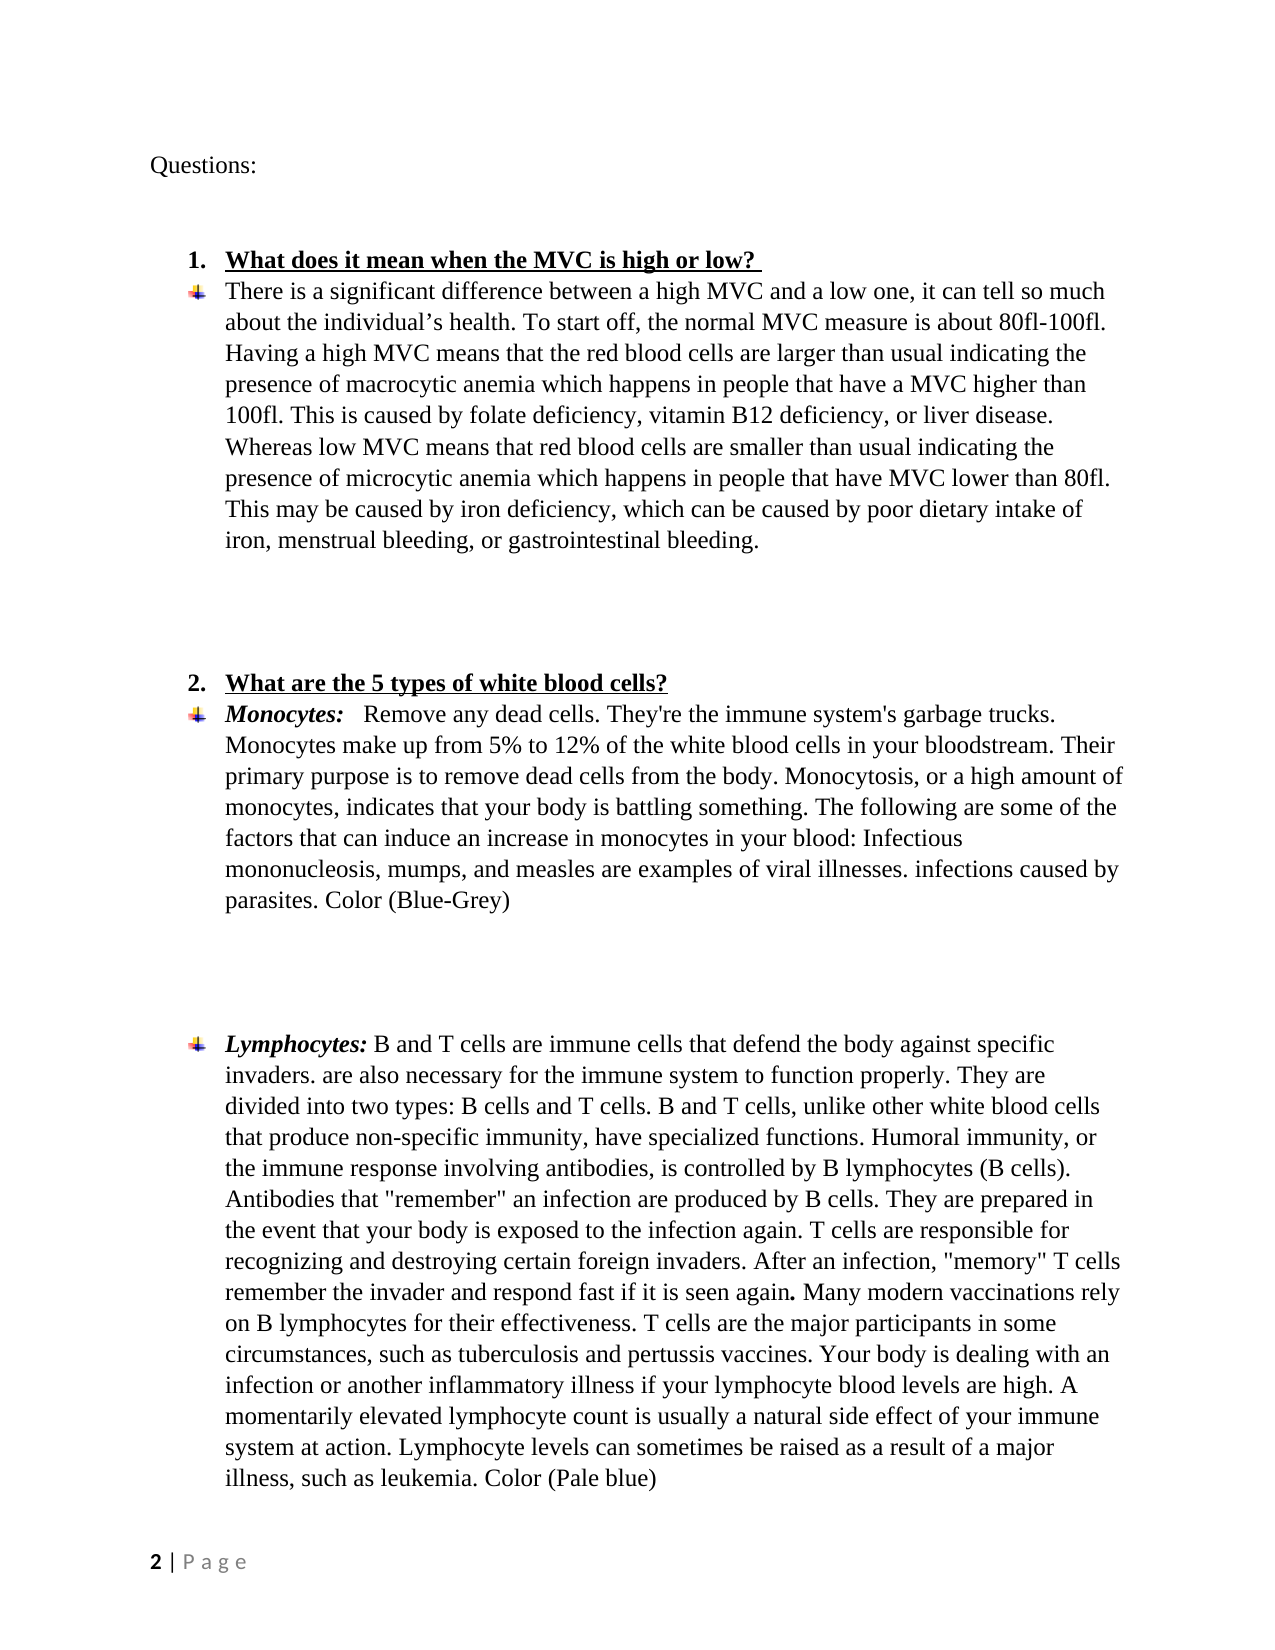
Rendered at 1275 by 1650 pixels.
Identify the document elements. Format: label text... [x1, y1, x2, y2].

list What does it mean when the MVC is high or low? [187, 245, 1125, 274]
picture [188, 1035, 206, 1052]
picture [188, 705, 206, 723]
list There is a significant difference between a high MVC and a low one, it can tell so much about the individual’s health. To start off, the normal MVC measure is about 80fl-100fl. Having a high MVC means that the red blood cells are larger than usual indicating the presence of macrocytic anemia which happens in people that have a MVC higher than 100fl. This is caused by folate deficiency, vitamin B12 deficiency, or liver disease. Whereas low MVC means that red blood cells are smaller than usual indicating the presence of microcytic anemia which happens in people that have MVC lower than 80fl. This may be caused by iron deficiency, which can be caused by poor dietary intake of iron, menstrual bleeding, or gastrointestinal bleeding. [187, 276, 1125, 553]
text Questions: [150, 150, 1125, 179]
list What are the 5 types of white blood cells? [187, 668, 1125, 697]
list Monocytes: Remove any dead cells. They're the immune system's garbage trucks. Monocytes make up from 5% to 12% of the white blood cells in your bloodstream. Their primary purpose is to remove dead cells from the body. Monocytosis, or a high amount of monocytes, indicates that your body is battling something. The following are some of the factors that can induce an increase in monocytes in your blood: Infectious mononucleosis, mumps, and measles are examples of viral illnesses. infections caused by parasites. Color (Blue-Grey) [187, 699, 1125, 914]
picture [188, 283, 206, 300]
list Lymphocytes: B and T cells are immune cells that defend the body against specific invaders. are also necessary for the immune system to function properly. They are divided into two types: B cells and T cells. B and T cells, unlike other white blood cells that produce non-specific immunity, have specialized functions. Humoral immunity, or the immune response involving antibodies, is controlled by B lymphocytes (B cells). Antibodies that "remember" an infection are produced by B cells. They are prepared in the event that your body is exposed to the infection again. T cells are responsible for recognizing and destroying certain foreign invaders. After an infection, "memory" T cells remember the invader and respond fast if it is seen again. Many modern vaccinations rely on B lymphocytes for their effectiveness. T cells are the major participants in some circumstances, such as tuberculosis and pertussis vaccines. Your body is dealing with an infection or another inflammatory illness if your lymphocyte blood levels are high. A momentarily elevated lymphocyte count is usually a natural side effect of your immune system at action. Lymphocyte levels can sometimes be raised as a result of a major illness, such as leukemia. Color (Pale blue) [187, 1029, 1125, 1492]
